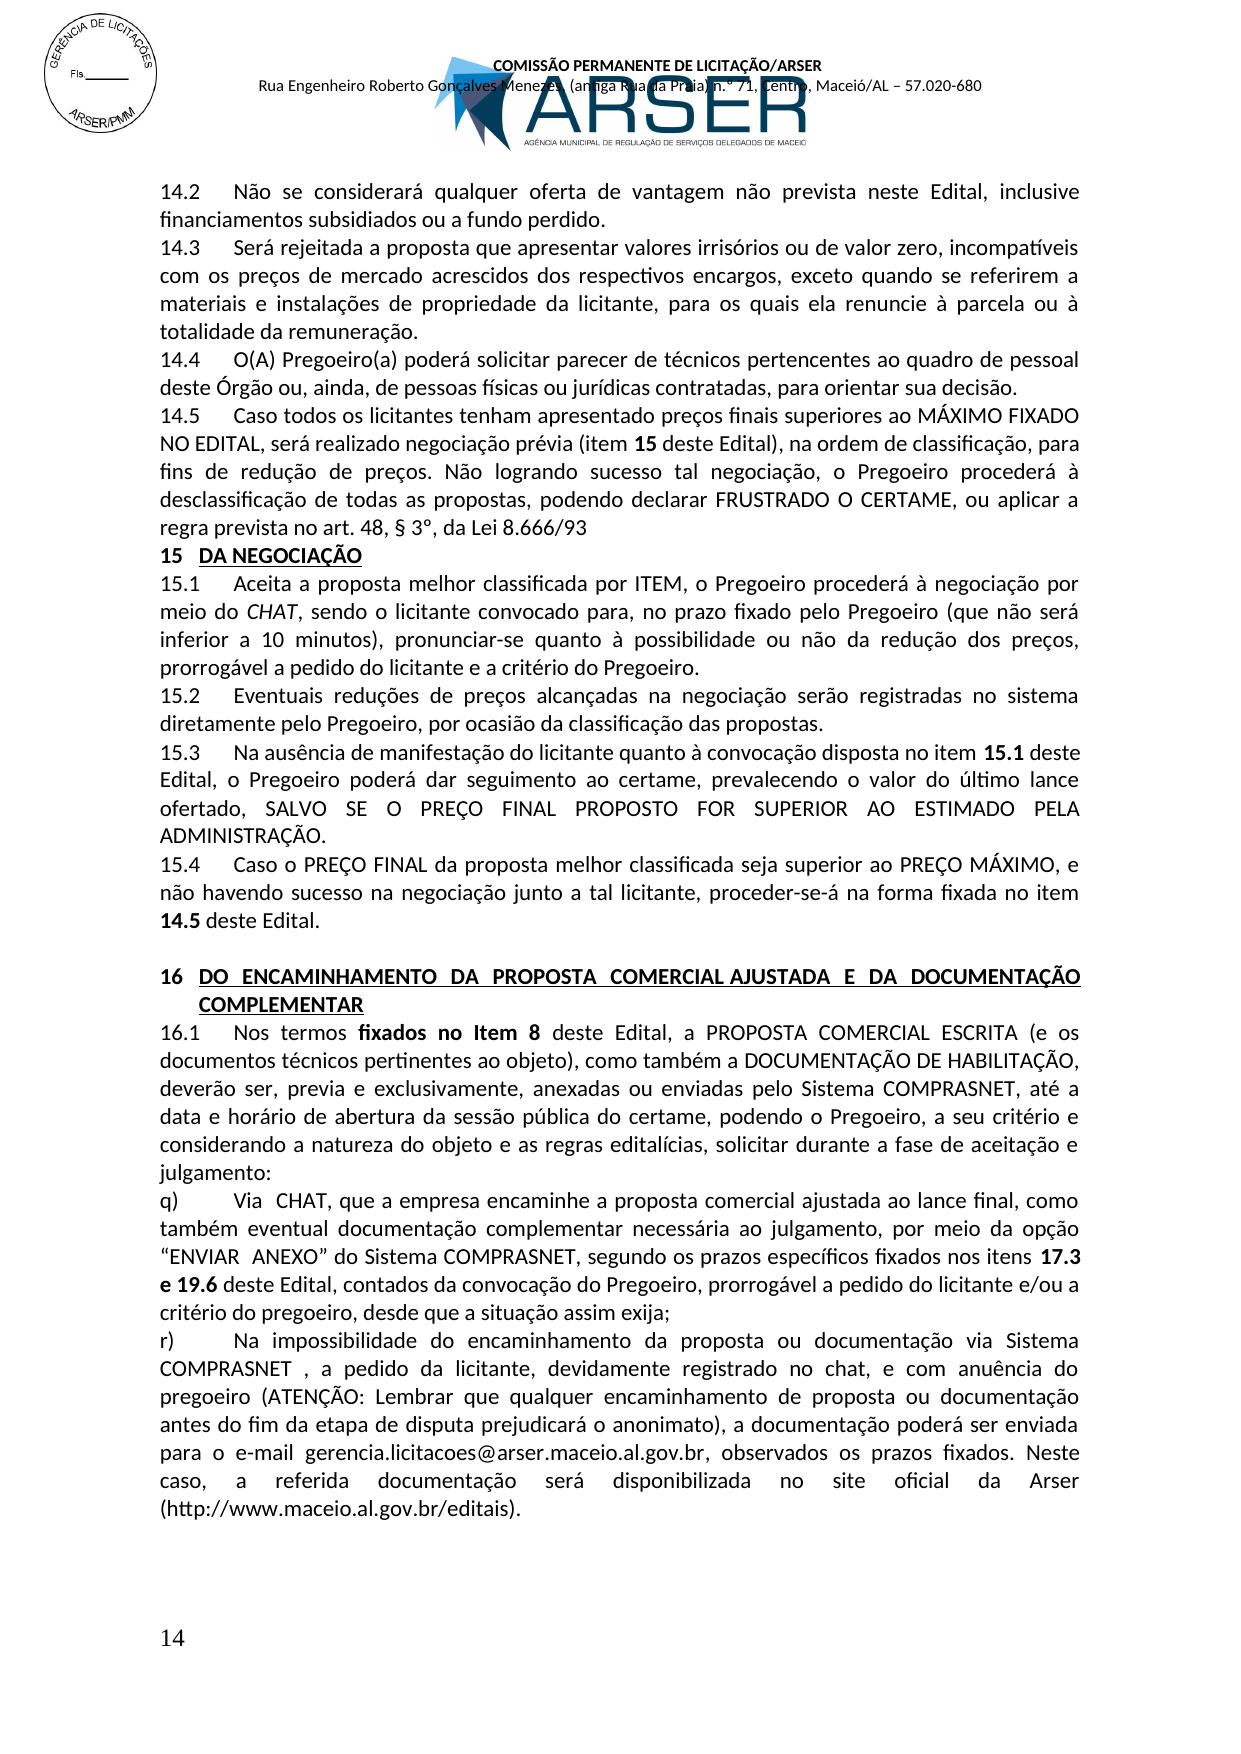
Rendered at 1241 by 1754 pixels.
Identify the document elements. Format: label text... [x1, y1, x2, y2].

picture [799, 101, 806, 114]
list Na ausência de manifestação do licitante quanto à convocação disposta no item 15.1 deste Edital, o Pregoeiro poderá dar seguimento ao certame, prevalecendo o valor do último lance ofertado, SALVO SE O PREÇO FINAL PROPOSTO FOR SUPERIOR AO ESTIMADO PELA ADMINISTRAÇÃO. [159, 738, 1081, 850]
list Na impossibilidade do encaminhamento da proposta ou documentação via Sistema COMPRASNET , a pedido da licitante, devidamente registrado no chat, e com anuência do pregoeiro (ATENÇÃO: Lembrar que qualquer encaminhamento de proposta ou documentação antes do fim da etapa de disputa prejudicará o anonimato), a documentação poderá ser enviada para o e-mail gerencia.licitacoes@arser.maceio.al.gov.br, observados os prazos fixados. Neste caso, a referida documentação será disponibilizada no site oficial da Arser (http://www.maceio.al.gov.br/editais). [159, 1326, 1081, 1522]
picture [767, 82, 800, 105]
list Caso todos os licitantes tenham apresentado preços finais superiores ao MÁXIMO FIXADO NO EDITAL, será realizado negociação prévia (item 15 deste Edital), na ordem de classificação, para fins de redução de preços. Não logrando sucesso tal negociação, o Pregoeiro procederá à desclassificação de todas as propostas, podendo declarar FRUSTRADO O CERTAME, ou aplicar a regra prevista no art. 48, § 3º, da Lei 8.666/93 [159, 401, 1081, 541]
list Caso o PREÇO FINAL da proposta melhor classificada seja superior ao PREÇO MÁXIMO, e não havendo sucesso na negociação junto a tal licitante, proceder-se-á na forma fixada no item 14.5 deste Edital. [159, 850, 1081, 934]
subtitle DA NEGOCIAÇÃO [159, 541, 1081, 569]
list Via CHAT, que a empresa encaminhe a proposta comercial ajustada ao lance final, como também eventual documentação complementar necessária ao julgamento, por meio da opção “ENVIAR ANEXO” do Sistema COMPRASNET, segundo os prazos específicos fixados nos itens 17.3 e 19.6 deste Edital, contados da convocação do Pregoeiro, prorrogável a pedido do licitante e/ou a critério do pregoeiro, desde que a situação assim exija; [159, 1186, 1081, 1326]
list O(A) Pregoeiro(a) poderá solicitar parecer de técnicos pertencentes ao quadro de pessoal deste Órgão ou, ainda, de pessoas físicas ou jurídicas contratadas, para orientar sua decisão. [159, 345, 1081, 401]
list Nos termos fixados no Item 8 deste Edital, a PROPOSTA COMERCIAL ESCRITA (e os documentos técnicos pertinentes ao objeto), como também a DOCUMENTAÇÃO DE HABILITAÇÃO, deverão ser, previa e exclusivamente, anexadas ou enviadas pelo Sistema COMPRASNET, até a data e horário de abertura da sessão pública do certame, podendo o Pregoeiro, a seu critério e considerando a natureza do objeto e as regras editalícias, solicitar durante a fase de aceitação e julgamento: [159, 1018, 1081, 1186]
subtitle DO ENCAMINHAMENTO DA PROPOSTA COMERCIAL AJUSTADA E DA DOCUMENTAÇÃO COMPLEMENTAR [159, 962, 1081, 1018]
picture [434, 57, 806, 151]
list Será rejeitada a proposta que apresentar valores irrisórios ou de valor zero, incompatíveis com os preços de mercado acrescidos dos respectivos encargos, exceto quando se referirem a materiais e instalações de propriedade da licitante, para os quais ela renuncie à parcela ou à totalidade da remuneração. [159, 233, 1081, 345]
list Eventuais reduções de preços alcançadas na negociação serão registradas no sistema diretamente pelo Pregoeiro, por ocasião da classificação das propostas. [159, 682, 1081, 738]
list Aceita a proposta melhor classificada por ITEM, o Pregoeiro procederá à negociação por meio do CHAT, sendo o licitante convocado para, no prazo fixado pelo Pregoeiro (que não será inferior a 10 minutos), pronunciar-se quanto à possibilidade ou não da redução dos preços, prorrogável a pedido do licitante e a critério do Pregoeiro. [159, 569, 1081, 682]
picture [22, 0, 178, 152]
list Não se considerará qualquer oferta de vantagem não prevista neste Edital, inclusive financiamentos subsidiados ou a fundo perdido. [159, 177, 1081, 233]
